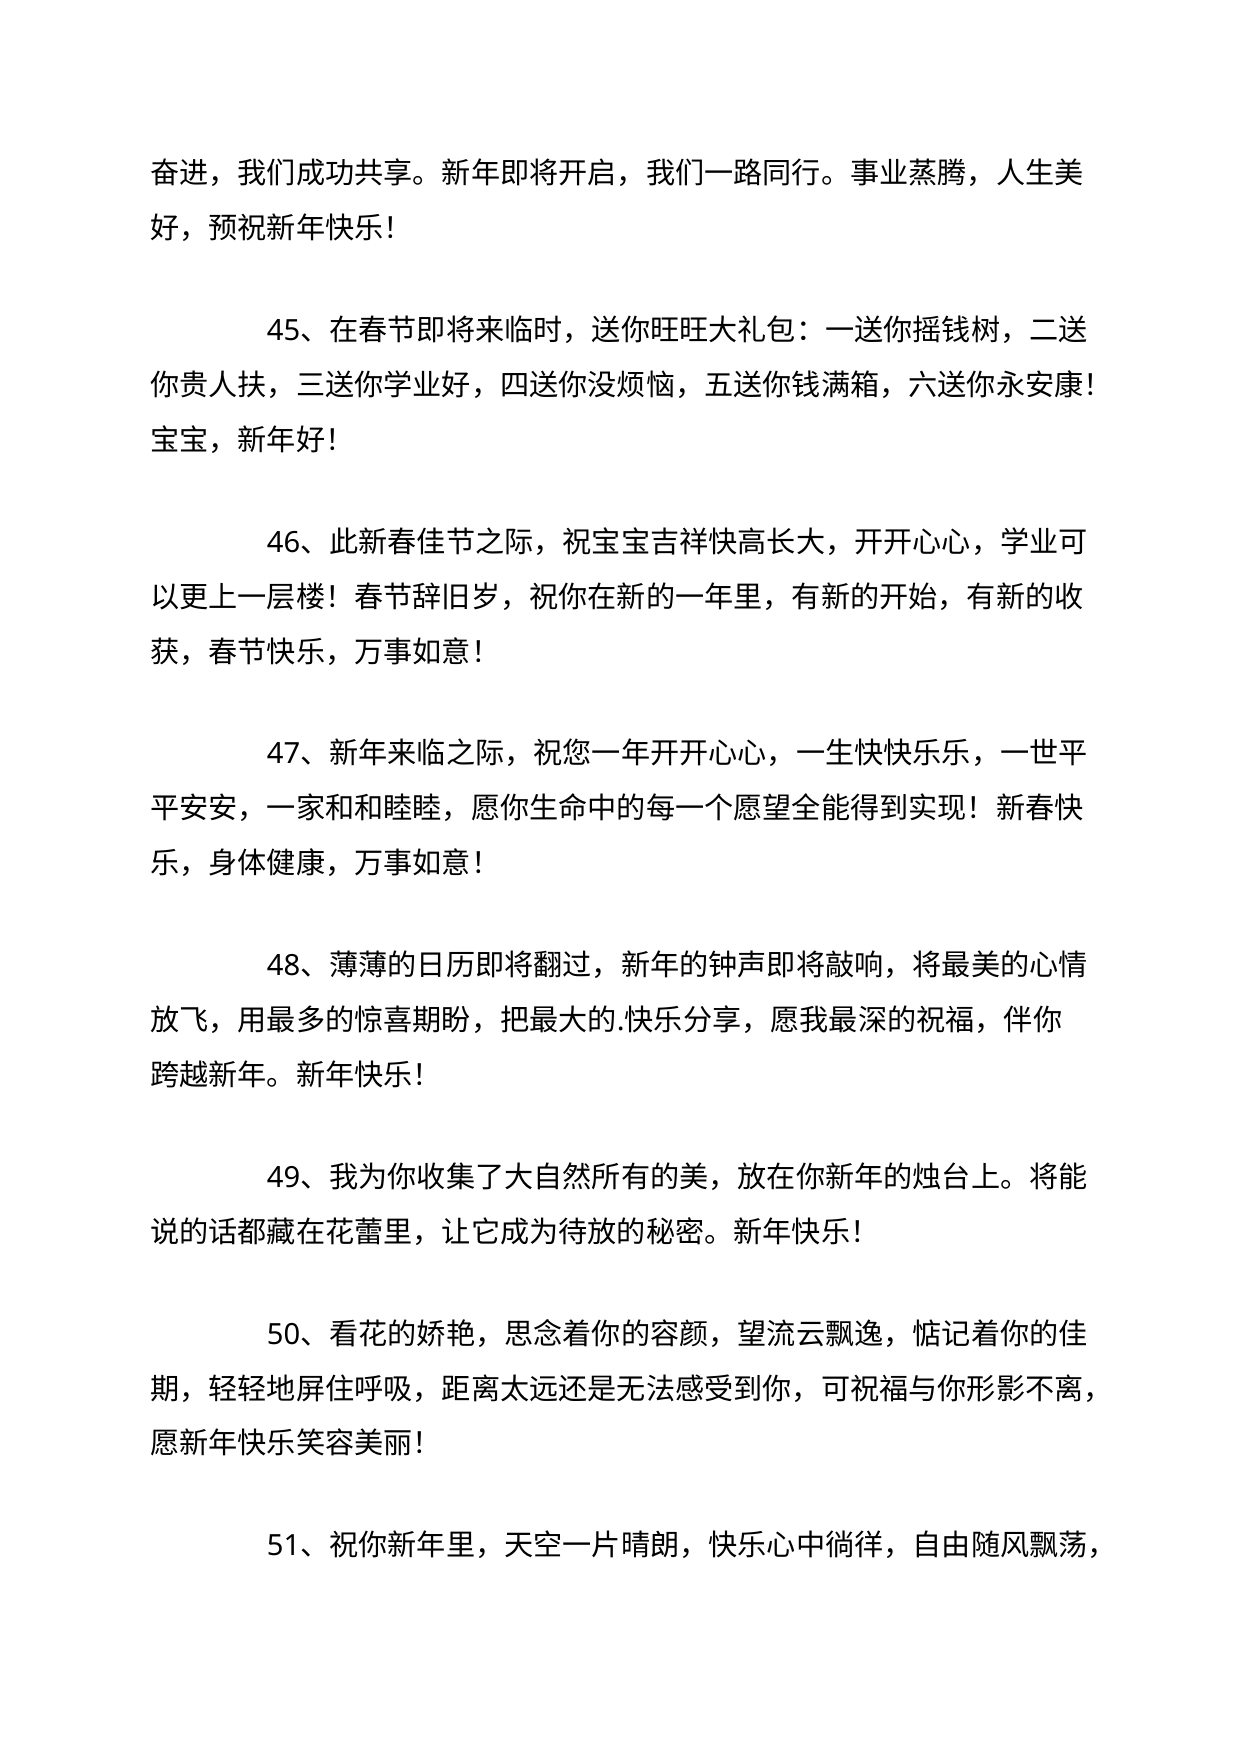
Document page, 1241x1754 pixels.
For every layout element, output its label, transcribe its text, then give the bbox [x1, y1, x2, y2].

text 45、在春节即将来临时，送你旺旺大礼包：一送你摇钱树，二送你贵人扶，三送你学业好，四送你没烦恼，五送你钱满箱，六送你永安康！宝宝，新年好！ [150, 307, 1090, 459]
text 46、此新春佳节之际，祝宝宝吉祥快高长大，开开心心，学业可以更上一层楼！春节辞旧岁，祝你在新的一年里，有新的开始，有新的收获，春节快乐，万事如意！ [150, 518, 1090, 671]
text 48、薄薄的日历即将翻过，新年的钟声即将敲响，将最美的心情放飞，用最多的惊喜期盼，把最大的.快乐分享，愿我最深的祝福，伴你跨越新年。新年快乐！ [150, 942, 1090, 1094]
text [150, 1522, 1090, 1564]
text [150, 150, 1090, 247]
text 47、新年来临之际，祝您一年开开心心，一生快快乐乐，一世平平安安，一家和和睦睦，愿你生命中的每一个愿望全能得到实现！新春快乐，身体健康，万事如意！ [150, 730, 1090, 882]
text 50、看花的娇艳，思念着你的容颜，望流云飘逸，惦记着你的佳期，轻轻地屏住呼吸，距离太远还是无法感受到你，可祝福与你形影不离，愿新年快乐笑容美丽！ [150, 1310, 1090, 1462]
text 49、我为你收集了大自然所有的美，放在你新年的烛台上。将能说的话都藏在花蕾里，让它成为待放的秘密。新年快乐！ [150, 1153, 1090, 1251]
